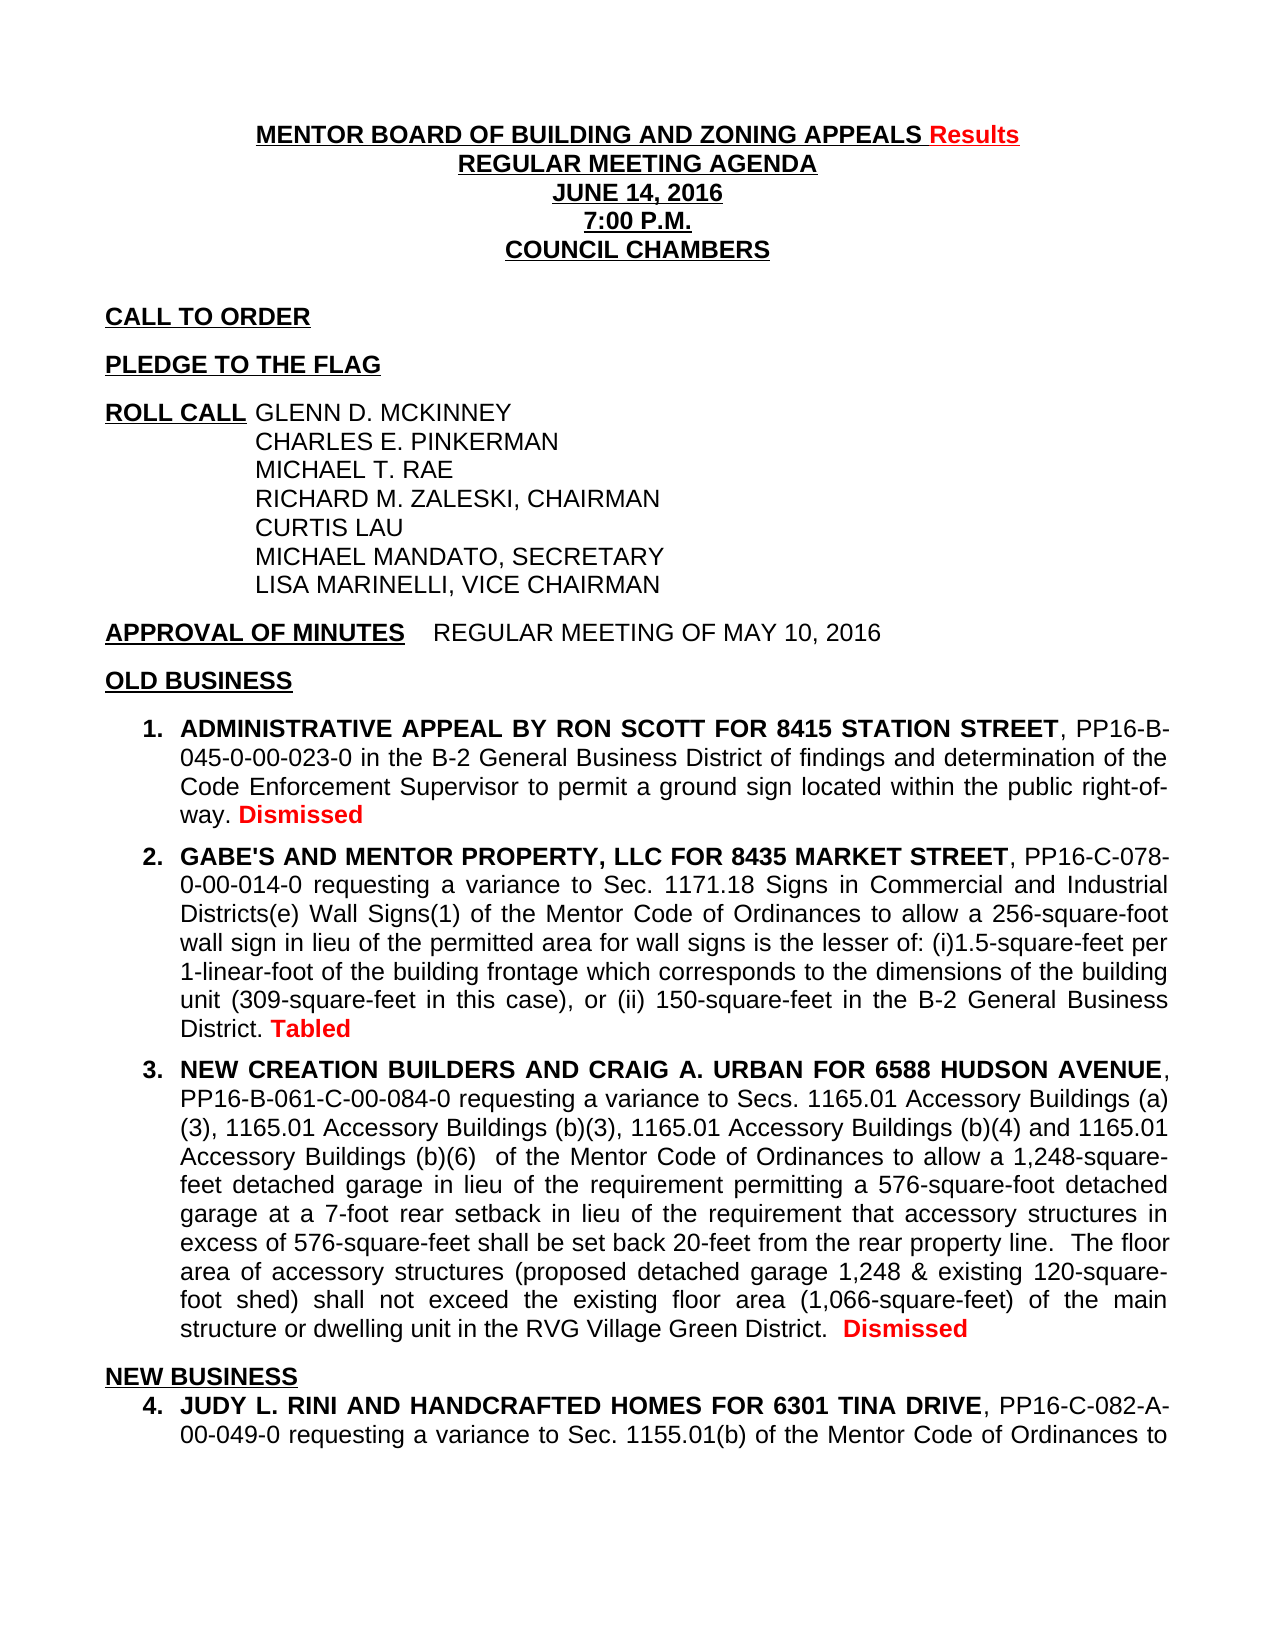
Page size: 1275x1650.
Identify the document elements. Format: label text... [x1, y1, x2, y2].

text ROLL CALL GLENN D. MCKINNEY [105, 398, 1170, 427]
text MENTOR BOARD OF BUILDING AND ZONING APPEALS Results [105, 120, 1170, 149]
subtitle PLEDGE TO THE FLAG [105, 350, 1170, 379]
text OLD BUSINESS [105, 666, 1170, 695]
text CHARLES E. PINKERMAN [105, 427, 1170, 455]
text COUNCIL CHAMBERS [105, 235, 1170, 264]
subtitle CALL TO ORDER [105, 302, 1170, 331]
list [142, 1391, 1170, 1448]
text CURTIS LAU [105, 513, 1170, 542]
list GABE'S AND MENTOR PROPERTY, LLC FOR 8435 MARKET STREET, PP16-C-078-0-00-014-0 requesting a variance to Sec. 1171.18 Signs in Commercial and Industrial Districts(e) Wall Signs(1) of the Mentor Code of Ordinances to allow a 256-square-foot wall sign in lieu of the permitted area for wall signs is the lesser of: (i)1.5-square-feet per 1-linear-foot of the building frontage which corresponds to the dimensions of the building unit (309-square-feet in this case), or (ii) 150-square-feet in the B-2 General Business District. Tabled [142, 842, 1170, 1043]
text MICHAEL T. RAE [105, 455, 1170, 484]
list ADMINISTRATIVE APPEAL BY RON SCOTT FOR 8415 STATION STREET, PP16-B-045-0-00-023-0 in the B-2 General Business District of findings and determination of the Code Enforcement Supervisor to permit a ground sign located within the public right-of-way. Dismissed [142, 714, 1170, 829]
text APPROVAL OF MINUTES REGULAR MEETING OF MAY 10, 2016 [105, 618, 1170, 647]
text MICHAEL MANDATO, SECRETARY [105, 542, 1170, 570]
list NEW CREATION BUILDERS AND CRAIG A. URBAN FOR 6588 HUDSON AVENUE, PP16-B-061-C-00-084-0 requesting a variance to Secs. 1165.01 Accessory Buildings (a)(3), 1165.01 Accessory Buildings (b)(3), 1165.01 Accessory Buildings (b)(4) and 1165.01 Accessory Buildings (b)(6) of the Mentor Code of Ordinances to allow a 1,248-square-feet detached garage in lieu of the requirement permitting a 576-square-foot detached garage at a 7-foot rear setback in lieu of the requirement that accessory structures in excess of 576-square-feet shall be set back 20-feet from the rear property line. The floor area of accessory structures (proposed detached garage 1,248 & existing 120-square-foot shed) shall not exceed the existing floor area (1,066-square-feet) of the main structure or dwelling unit in the RVG Village Green District. Dismissed [142, 1055, 1170, 1343]
text NEW BUSINESS [105, 1362, 1170, 1391]
text JUNE 14, 2016 [105, 177, 1170, 206]
text LISA MARINELLI, VICE CHAIRMAN [105, 570, 1170, 599]
text 7:00 P.M. [105, 206, 1170, 235]
text RICHARD M. ZALESKI, CHAIRMAN [105, 484, 1170, 513]
text REGULAR MEETING AGENDA [105, 149, 1170, 177]
